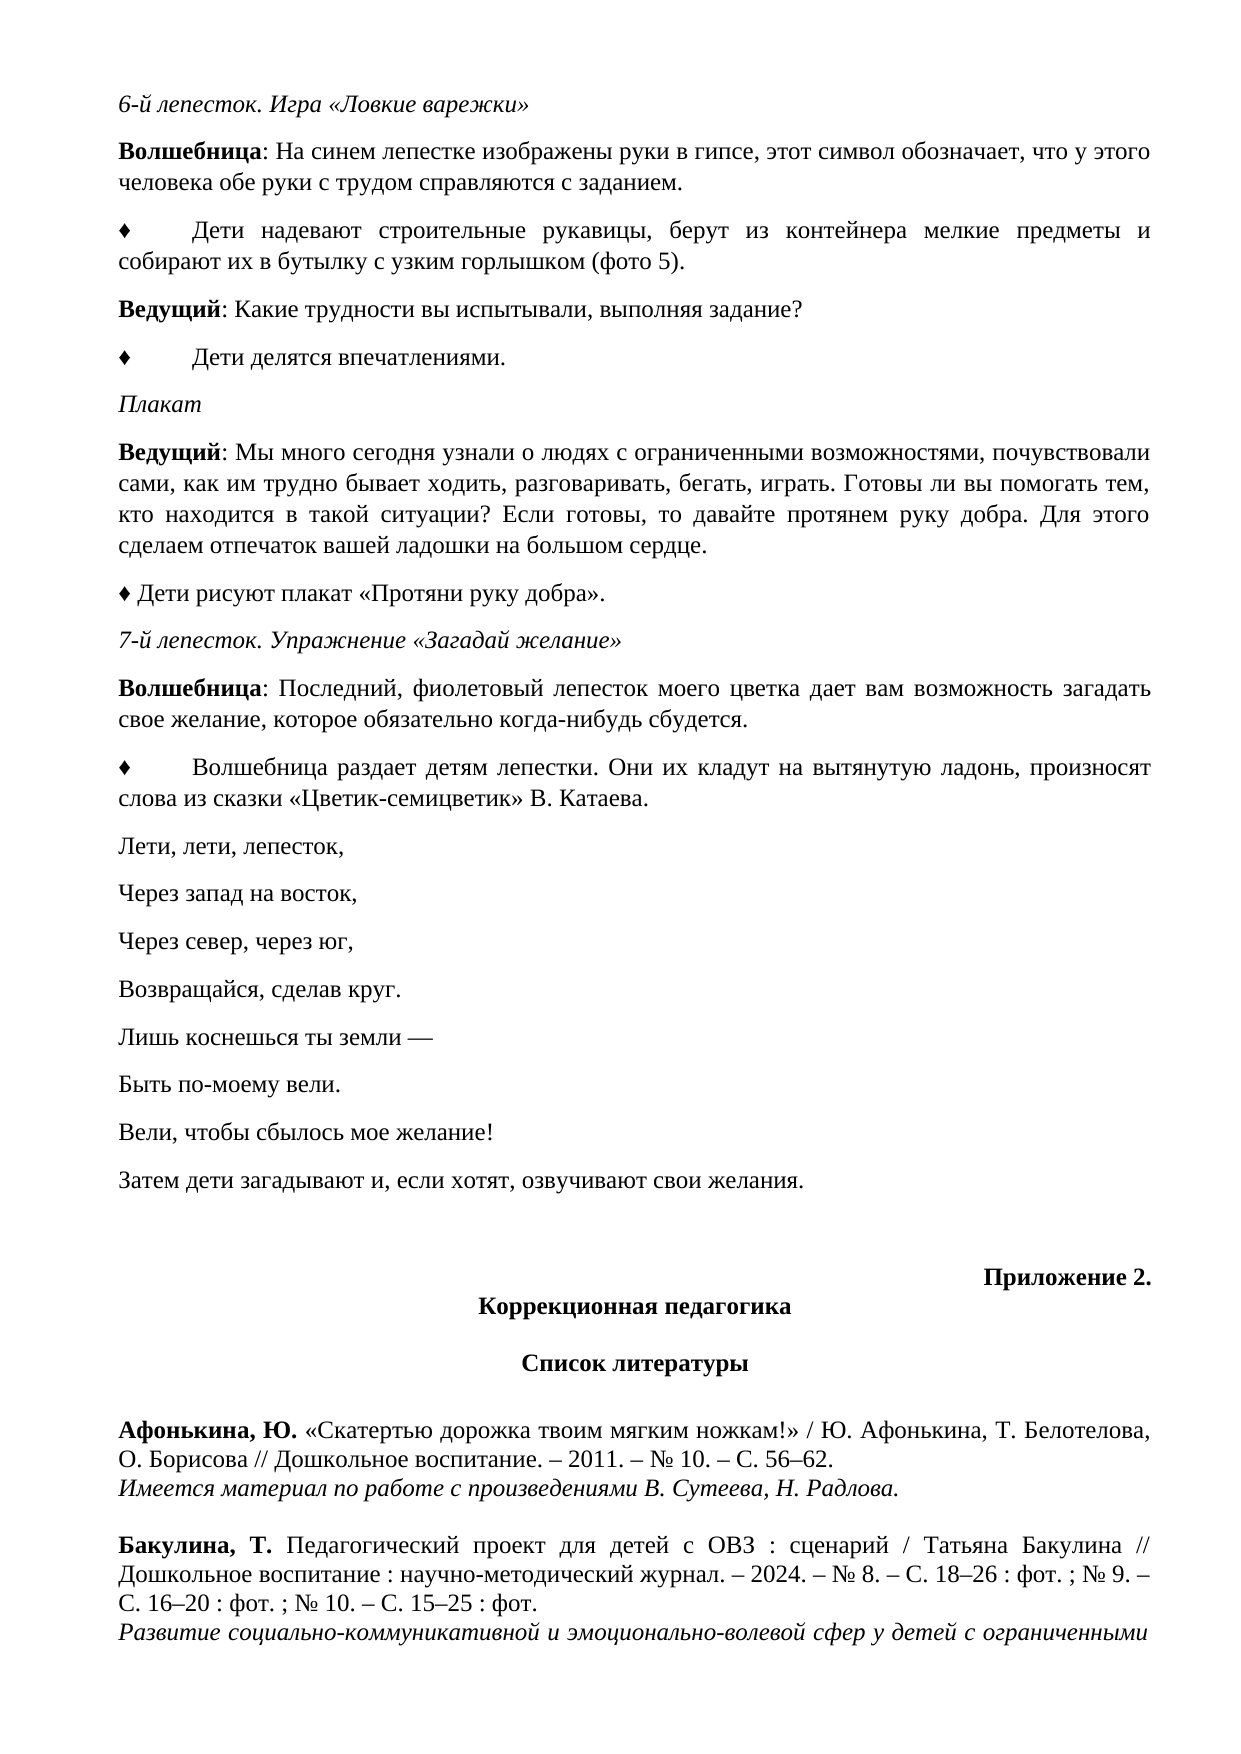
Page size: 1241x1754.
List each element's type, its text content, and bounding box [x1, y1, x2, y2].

text Вели, чтобы сбылось мое желание! [118, 1117, 1152, 1146]
text Волшебница: Последний, фиолетовый лепесток моего цветка дает вам возможность загадать свое желание, которое обязательно когда-нибудь сбудется. [118, 673, 1152, 733]
text Быть по-моему вели. [118, 1069, 1152, 1098]
text ♦ Дети рисуют плакат «Протяни руку добра». [118, 578, 1152, 607]
text Затем дети загадывают и, если хотят, озвучивают свои желания. [118, 1165, 1152, 1193]
text Коррекционная педагогика [118, 1291, 1152, 1319]
text ♦ Дети делятся впечатлениями. [118, 342, 1152, 370]
text Приложение 2. [118, 1262, 1152, 1291]
text Через запад на восток, [118, 878, 1152, 907]
text Имеется материал по работе с произведениями В. Сутеева, Н. Радлова. [118, 1473, 1152, 1502]
text 7-й лепесток. Упражнение «Загадай желание» [118, 626, 1152, 654]
text ♦ Дети надевают строительные рукавицы, берут из контейнера мелкие предметы и собирают их в бутылку с узким горлышком (фото 5). [118, 215, 1152, 275]
text Через север, через юг, [118, 926, 1152, 955]
text ♦ Волшебница раздает детям лепестки. Они их кладут на вытянутую ладонь, произносят слова из сказки «Цветик-семицветик» В. Катаева. [118, 752, 1152, 812]
text Волшебница: На синем лепестке изображены руки в гипсе, этот символ обозначает, что у этого человека обе руки с трудом справляются с заданием. [118, 136, 1152, 196]
text Афонькина, Ю. «Скатертью дорожка твоим мягким ножкам!» / Ю. Афонькина, Т. Белотелова, О. Борисова // Дошкольное воспитание. – 2011. – № 10. – С. 56–62. [118, 1415, 1152, 1473]
text Лишь коснешься ты земли — [118, 1022, 1152, 1050]
text Бакулина, Т. Педагогический проект для детей с ОВЗ : сценарий / Татьяна Бакулина // Дошкольное воспитание : научно-методический журнал. – 2024. – № 8. – С. 18–26 : фот. ; № 9. – С. 16–20 : фот. ; № 10. – С. 15–25 : фот. [118, 1530, 1152, 1617]
text Лети, лети, лепесток, [118, 831, 1152, 859]
text Ведущий: Мы много сегодня узнали о людях с ограниченными возможностями, почувствовали сами, как им трудно бывает ходить, разговаривать, бегать, играть. Готовы ли вы помогать тем, кто находится в такой ситуации? Если готовы, то давайте протянем руку добра. Для этого сделаем отпечаток вашей ладошки на большом сердце. [118, 437, 1152, 559]
text Список литературы [118, 1348, 1152, 1377]
text 6-й лепесток. Игра «Ловкие варежки» [118, 89, 1152, 117]
text Ведущий: Какие трудности вы испытывали, выполняя задание? [118, 294, 1152, 323]
text Плакат [118, 389, 1152, 418]
text Возвращайся, сделав круг. [118, 974, 1152, 1003]
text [118, 1617, 1152, 1645]
